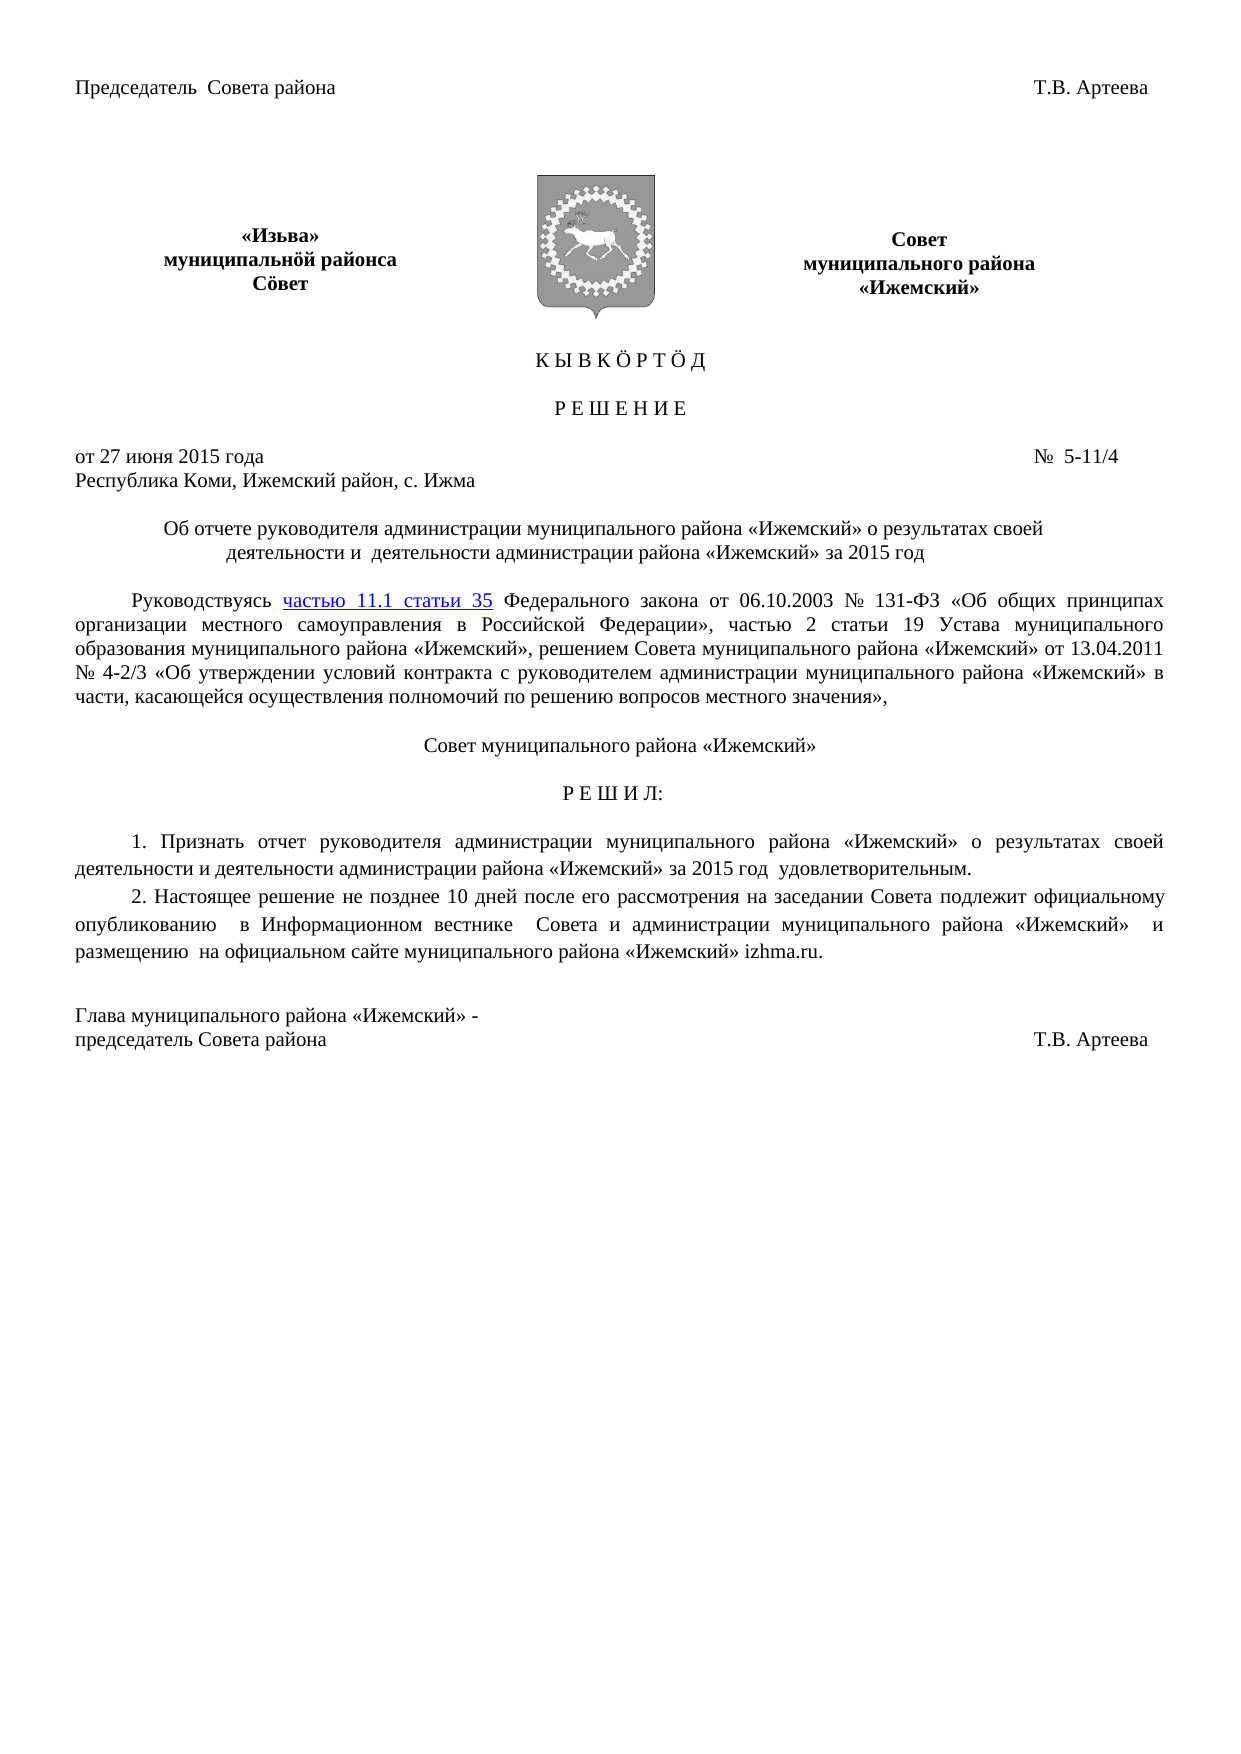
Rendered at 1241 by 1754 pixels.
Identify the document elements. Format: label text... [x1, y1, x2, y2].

text 1. Признать отчет руководителя администрации муниципального района «Ижемский» о результатах своей деятельности и деятельности администрации района «Ижемский» за 2015 год удовлетворительным. [75, 829, 1165, 880]
text Совет муниципального района «Ижемский» [75, 732, 1165, 757]
text 2. Настоящее решение не позднее 10 дней после его рассмотрения на заседании Совета подлежит официальному опубликованию в Информационном вестнике Совета и администрации муниципального района «Ижемский» и размещению на официальном сайте муниципального района «Ижемский» izhma.ru. [75, 884, 1165, 963]
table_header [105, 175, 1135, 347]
text от 27 июня 2015 года № 5-11/4 [75, 444, 1165, 468]
text Руководствуясь частью 11.1 статьи 35 Федерального закона от 06.10.2003 № 131-ФЗ «Об общих принципах организации местного самоуправления в Российской Федерации», частью 2 статьи 19 Устава муниципального образования муниципального района «Ижемский», решением Совета муниципального района «Ижемский» от 13.04.2011 № 4-2/3 «Об утверждении условий контракта с руководителем администрации муниципального района «Ижемский» в части, касающейся осуществления полномочий по решению вопросов местного значения», [75, 588, 1165, 708]
text Республика Коми, Ижемский район, с. Ижма [75, 468, 1165, 492]
picture [537, 175, 655, 319]
text Глава муниципального района «Ижемский» - [75, 1003, 1165, 1027]
text Р Е Ш Е Н И Е [75, 396, 1165, 420]
text председатель Совета района Т.В. Артеева [75, 1027, 1165, 1051]
text Р Е Ш И Л: [75, 781, 1151, 805]
text К Ы В К Ö Р Т Ö Д [75, 347, 1165, 372]
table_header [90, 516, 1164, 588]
text Председатель Совета района Т.В. Артеева [75, 75, 1165, 99]
